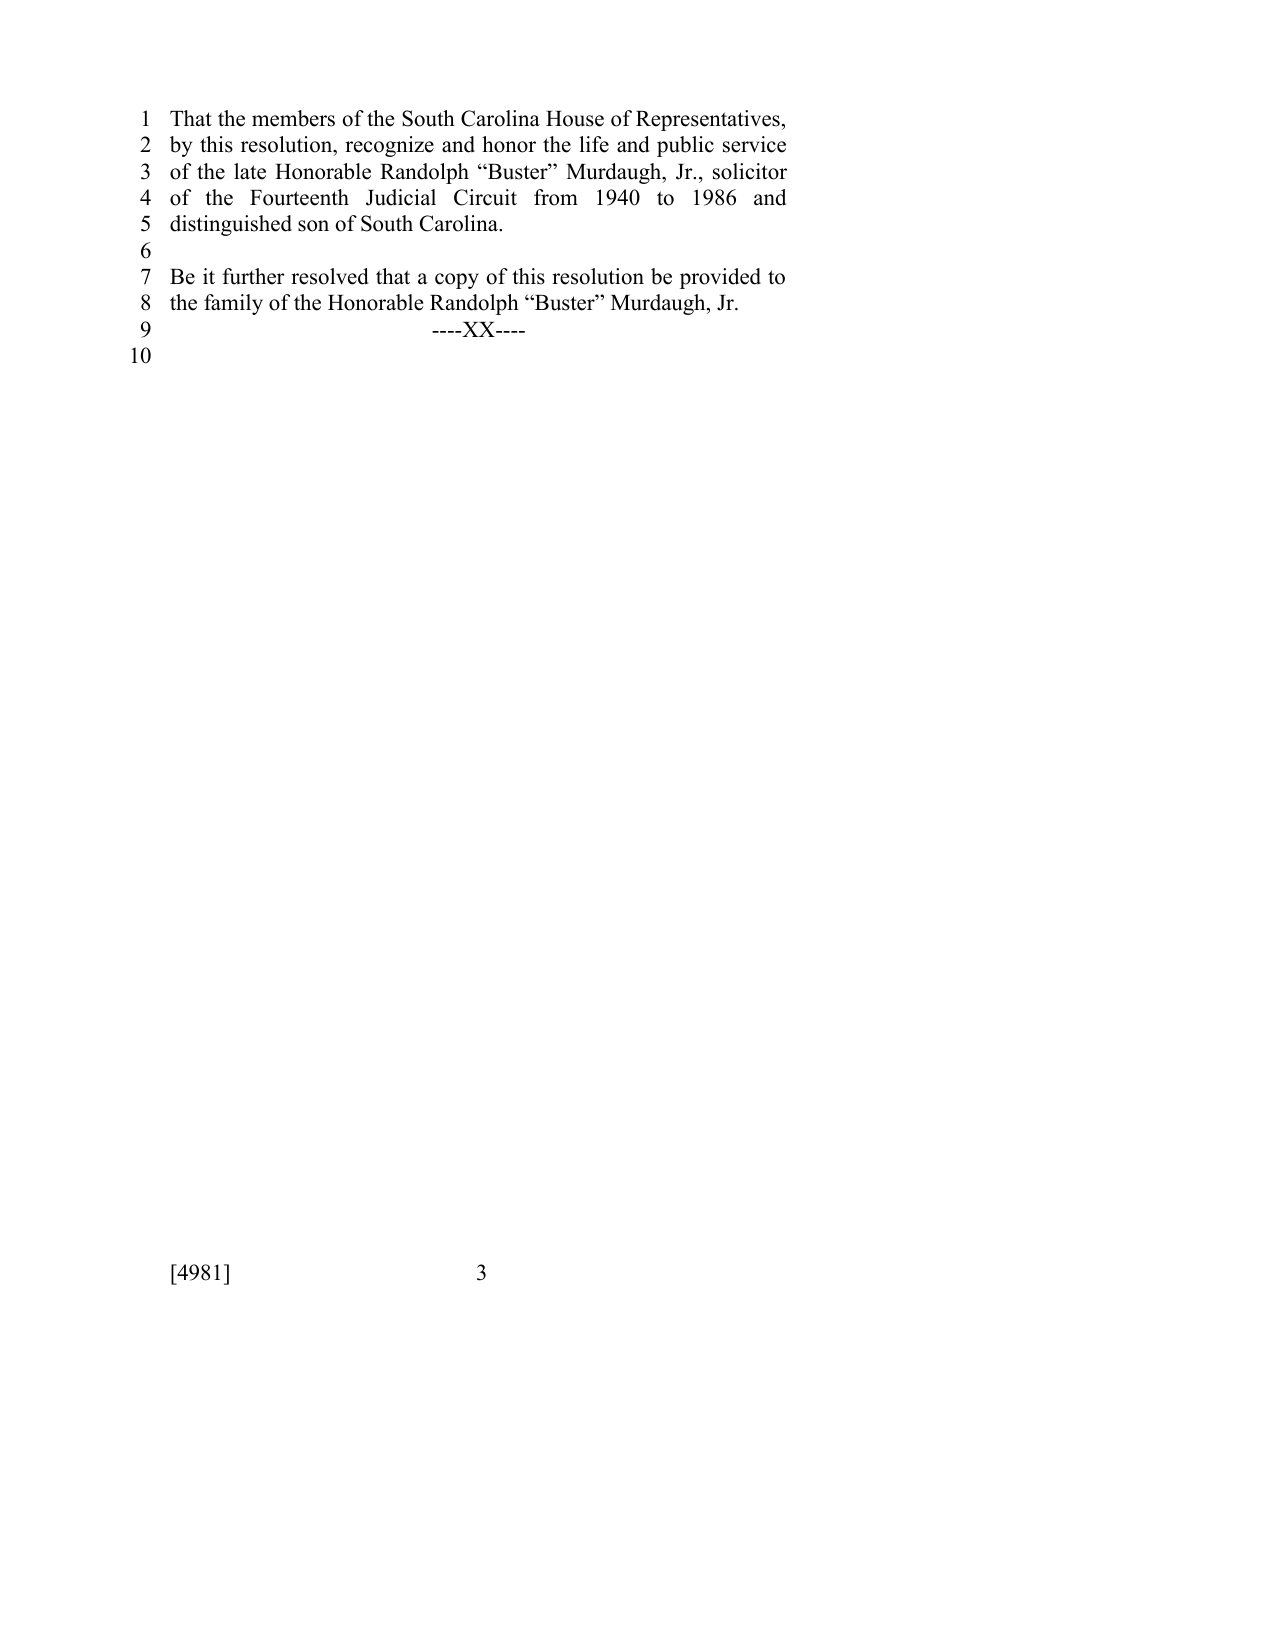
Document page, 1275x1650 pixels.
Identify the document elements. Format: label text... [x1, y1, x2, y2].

text Be it further resolved that a copy of this resolution be provided to the family of the Honorable Randolph “Buster” Murdaugh, Jr. [169, 263, 787, 316]
text ----XX---- [169, 316, 787, 342]
text That the members of the South Carolina House of Representatives, by this resolution, recognize and honor the life and public service of the late Honorable Randolph “Buster” Murdaugh, Jr., solicitor of the Fourteenth Judicial Circuit from 1940 to 1986 and distinguished son of South Carolina. [169, 105, 787, 237]
